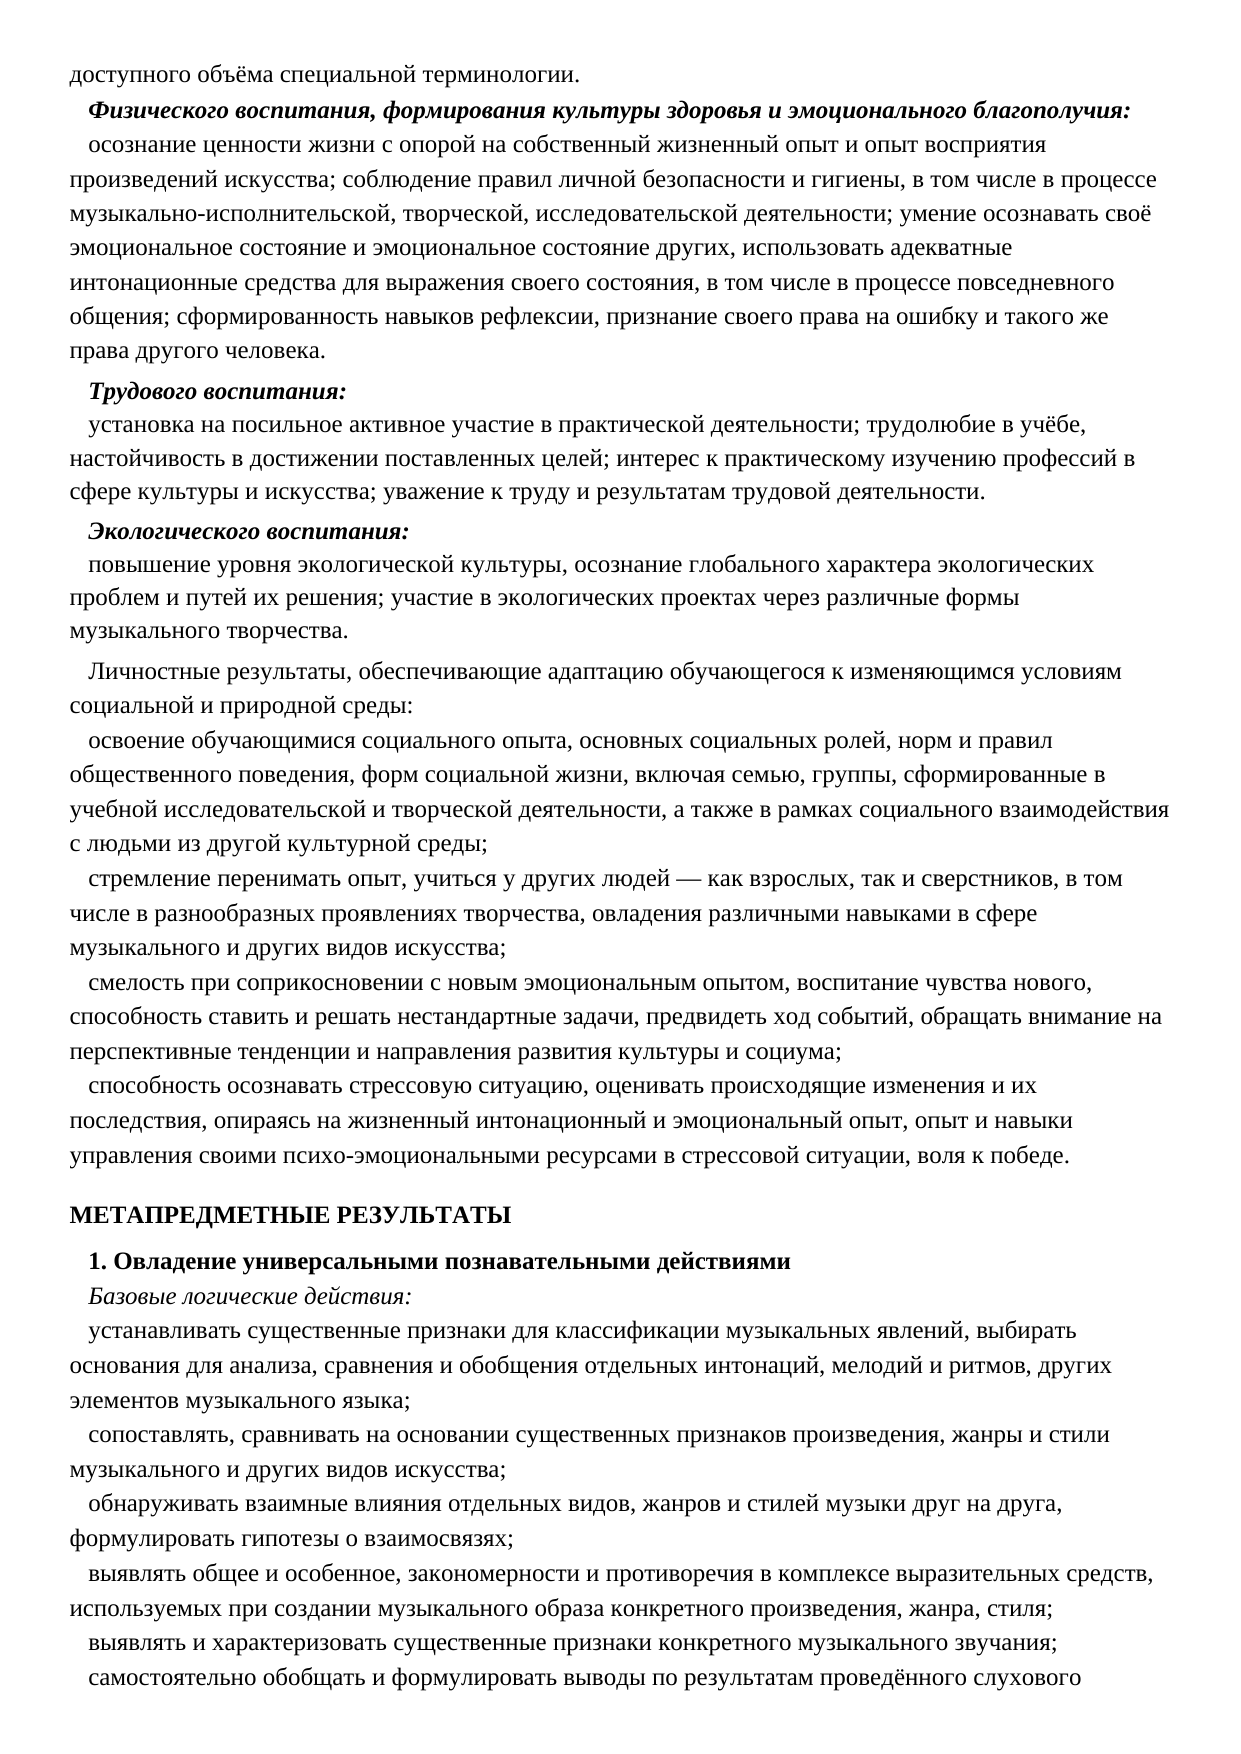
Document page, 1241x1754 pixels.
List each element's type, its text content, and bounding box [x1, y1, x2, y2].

text Физического воспитания, формирования культуры здоровья и эмоционального благополучия: осознание ценности жизни с опорой на собственный жизненный опыт и опыт восприятия произведений искусства; соблюдение правил личной безопасности и гигиены, в том числе в процессе музыкально-исполнительской, творческой, исследовательской деятельности; умение осознавать своё эмоциональное состояние и эмоциональное состояние других, использовать адекватные интонационные средства для выражения своего состояния, в том числе в процессе повседневного общения; сформированность навыков рефлексии, признание своего права на ошибку и такого же права другого человека. [69, 95, 1172, 364]
text 1. Овладение универсальными познавательными действиями Базовые логические действия: устанавливать существенные признаки для классификации музыкальных явлений, выбирать основания для анализа, сравнения и обобщения отдельных интонаций, мелодий и ритмов, других элементов музыкального языка; сопоставлять, сравнивать на основании существенных признаков произведения, жанры и стили музыкального и других видов искусства; обнаруживать взаимные влияния отдельных видов, жанров и стилей музыки друг на друга, формулировать гипотезы о взаимосвязях; выявлять общее и особенное, закономерности и противоречия в комплексе выразительных средств, используемых при создании музыкального образа конкретного произведения, жанра, стиля; выявлять и характеризовать существенные признаки конкретного музыкального звучания; самостоятельно обобщать и формулировать выводы по результатам проведённого слухового [69, 1246, 1157, 1691]
text Трудового воспитания: установка на посильное активное участие в практической деятельности; трудолюбие в учёбе, настойчивость в достижении поставленных целей; интерес к практическому изучению профессий в сфере культуры и искусства; уважение к труду и результатам трудовой деятельности. [69, 376, 1142, 504]
text Экологического воспитания: повышение уровня экологической культуры, осознание глобального характера экологических проблем и путей их решения; участие в экологических проектах через различные формы музыкального творчества. [69, 516, 1097, 644]
text МЕТАПРЕДМЕТНЫЕ РЕЗУЛЬТАТЫ [69, 1202, 1172, 1229]
text доступного объёма специальной терминологии. [69, 61, 1172, 88]
text Личностные результаты, обеспечивающие адаптацию обучающегося к изменяющимся условиям социальной и природной среды: освоение обучающимися социального опыта, основных социальных ролей, норм и правил общественного поведения, форм социальной жизни, включая семью, группы, сформированные в учебной исследовательской и творческой деятельности, а также в рамках социального взаимодействия с людьми из другой культурной среды; стремление перенимать опыт, учиться у других людей — как взрослых, так и сверстников, в том числе в разнообразных проявлениях творчества, овладения различными навыками в сфере музыкального и других видов искусства; смелость при соприкосновении с новым эмоциональным опытом, воспитание чувства нового, способность ставить и решать нестандартные задачи, предвидеть ход событий, обращать внимание на перспективные тенденции и направления развития культуры и социума; способность осознавать стрессовую ситуацию, оценивать происходящие изменения и их последствия, опираясь на жизненный интонационный и эмоциональный опыт, опыт и навыки управления своими психо-эмоциональными ресурсами в стрессовой ситуации, воля к победе. [69, 656, 1172, 1168]
